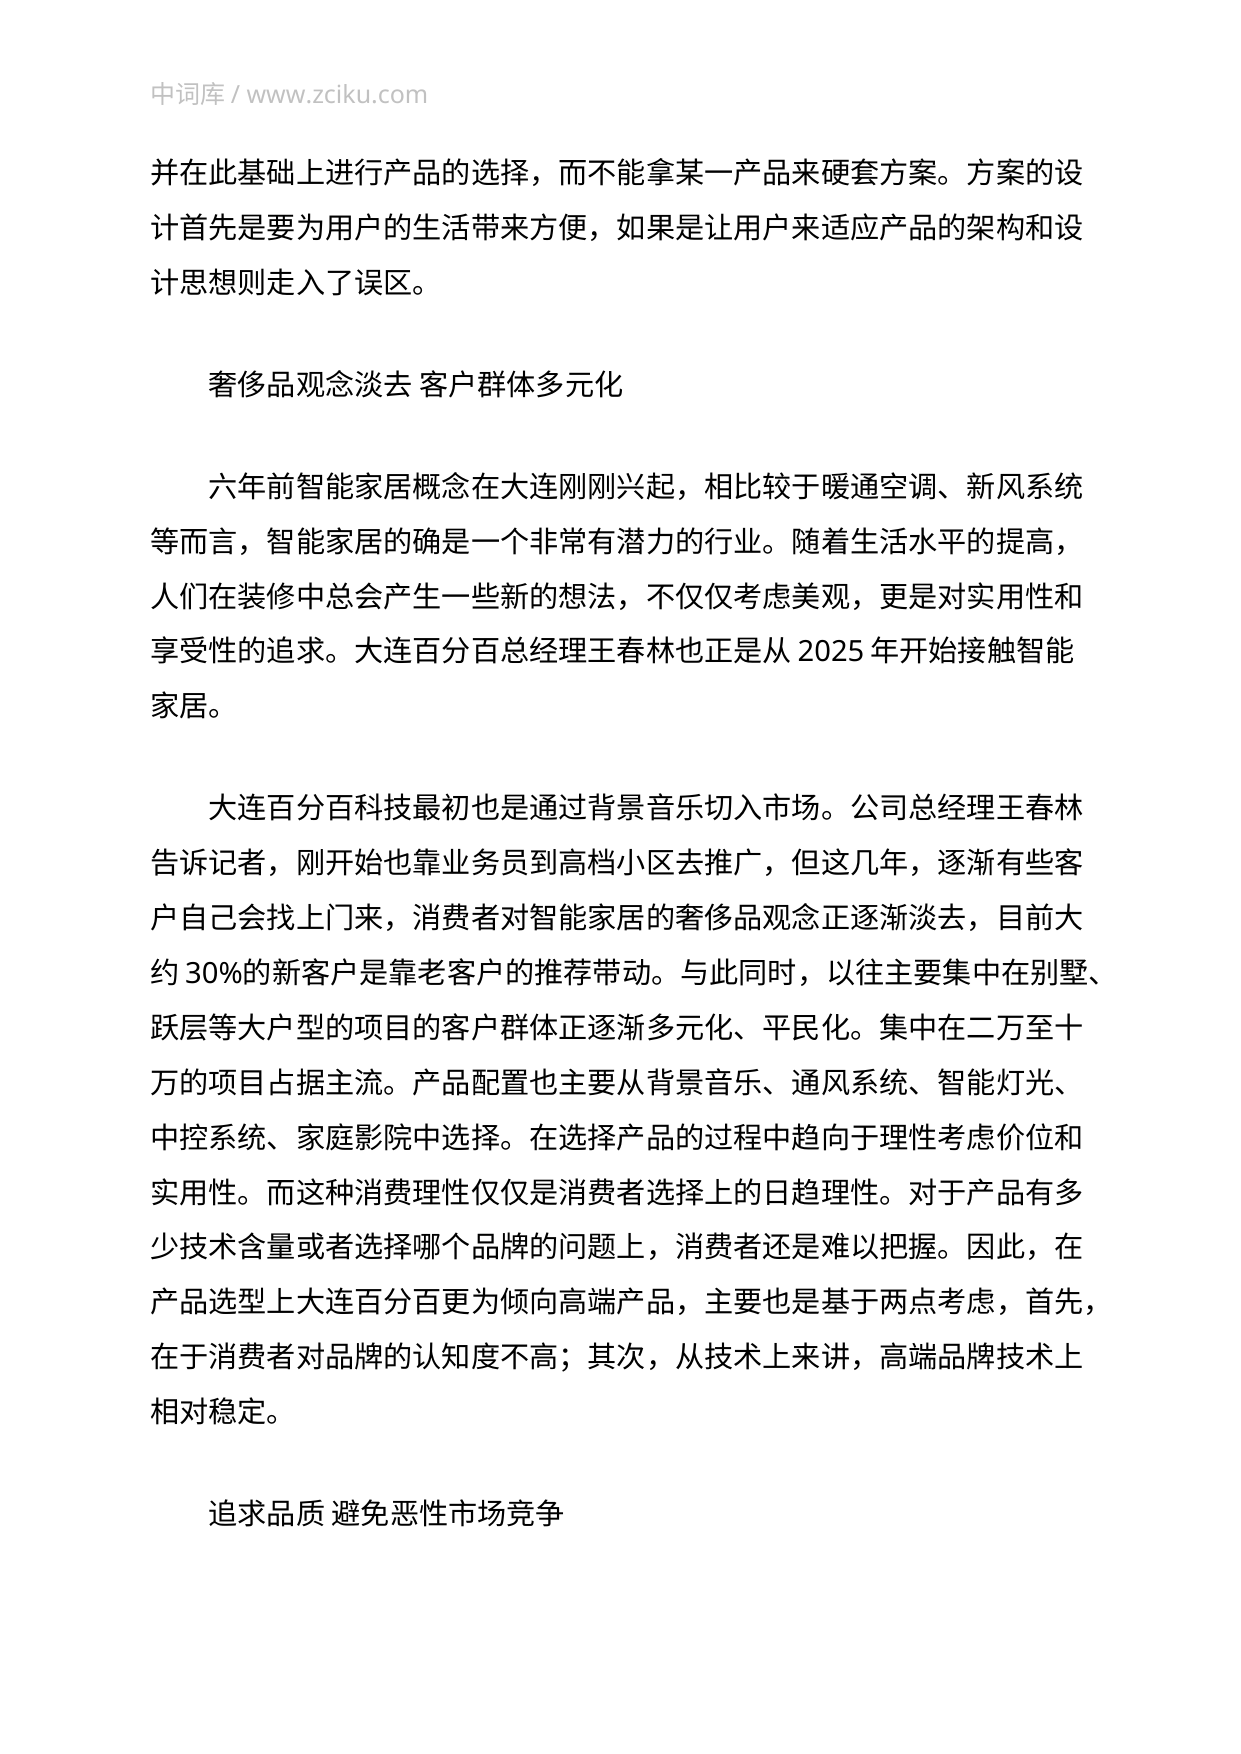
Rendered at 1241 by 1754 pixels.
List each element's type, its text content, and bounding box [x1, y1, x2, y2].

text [150, 150, 1090, 302]
text 六年前智能家居概念在大连刚刚兴起，相比较于暖通空调、新风系统等而言，智能家居的确是一个非常有潜力的行业。随着生活水平的提高，人们在装修中总会产生一些新的想法，不仅仅考虑美观，更是对实用性和享受性的追求。大连百分百总经理王春林也正是从2025年开始接触智能家居。 [150, 463, 1090, 725]
text 大连百分百科技最初也是通过背景音乐切入市场。公司总经理王春林告诉记者，刚开始也靠业务员到高档小区去推广，但这几年，逐渐有些客户自己会找上门来，消费者对智能家居的奢侈品观念正逐渐淡去，目前大约30%的新客户是靠老客户的推荐带动。与此同时，以往主要集中在别墅、跃层等大户型的项目的客户群体正逐渐多元化、平民化。集中在二万至十万的项目占据主流。产品配置也主要从背景音乐、通风系统、智能灯光、中控系统、家庭影院中选择。在选择产品的过程中趋向于理性考虑价位和实用性。而这种消费理性仅仅是消费者选择上的日趋理性。对于产品有多少技术含量或者选择哪个品牌的问题上，消费者还是难以把握。因此，在产品选型上大连百分百更为倾向高端产品，主要也是基于两点考虑，首先，在于消费者对品牌的认知度不高；其次，从技术上来讲，高端品牌技术上相对稳定。 [150, 785, 1090, 1431]
text 奢侈品观念淡去 客户群体多元化 [150, 362, 1090, 404]
text 追求品质 避免恶性市场竞争 [150, 1491, 1090, 1533]
